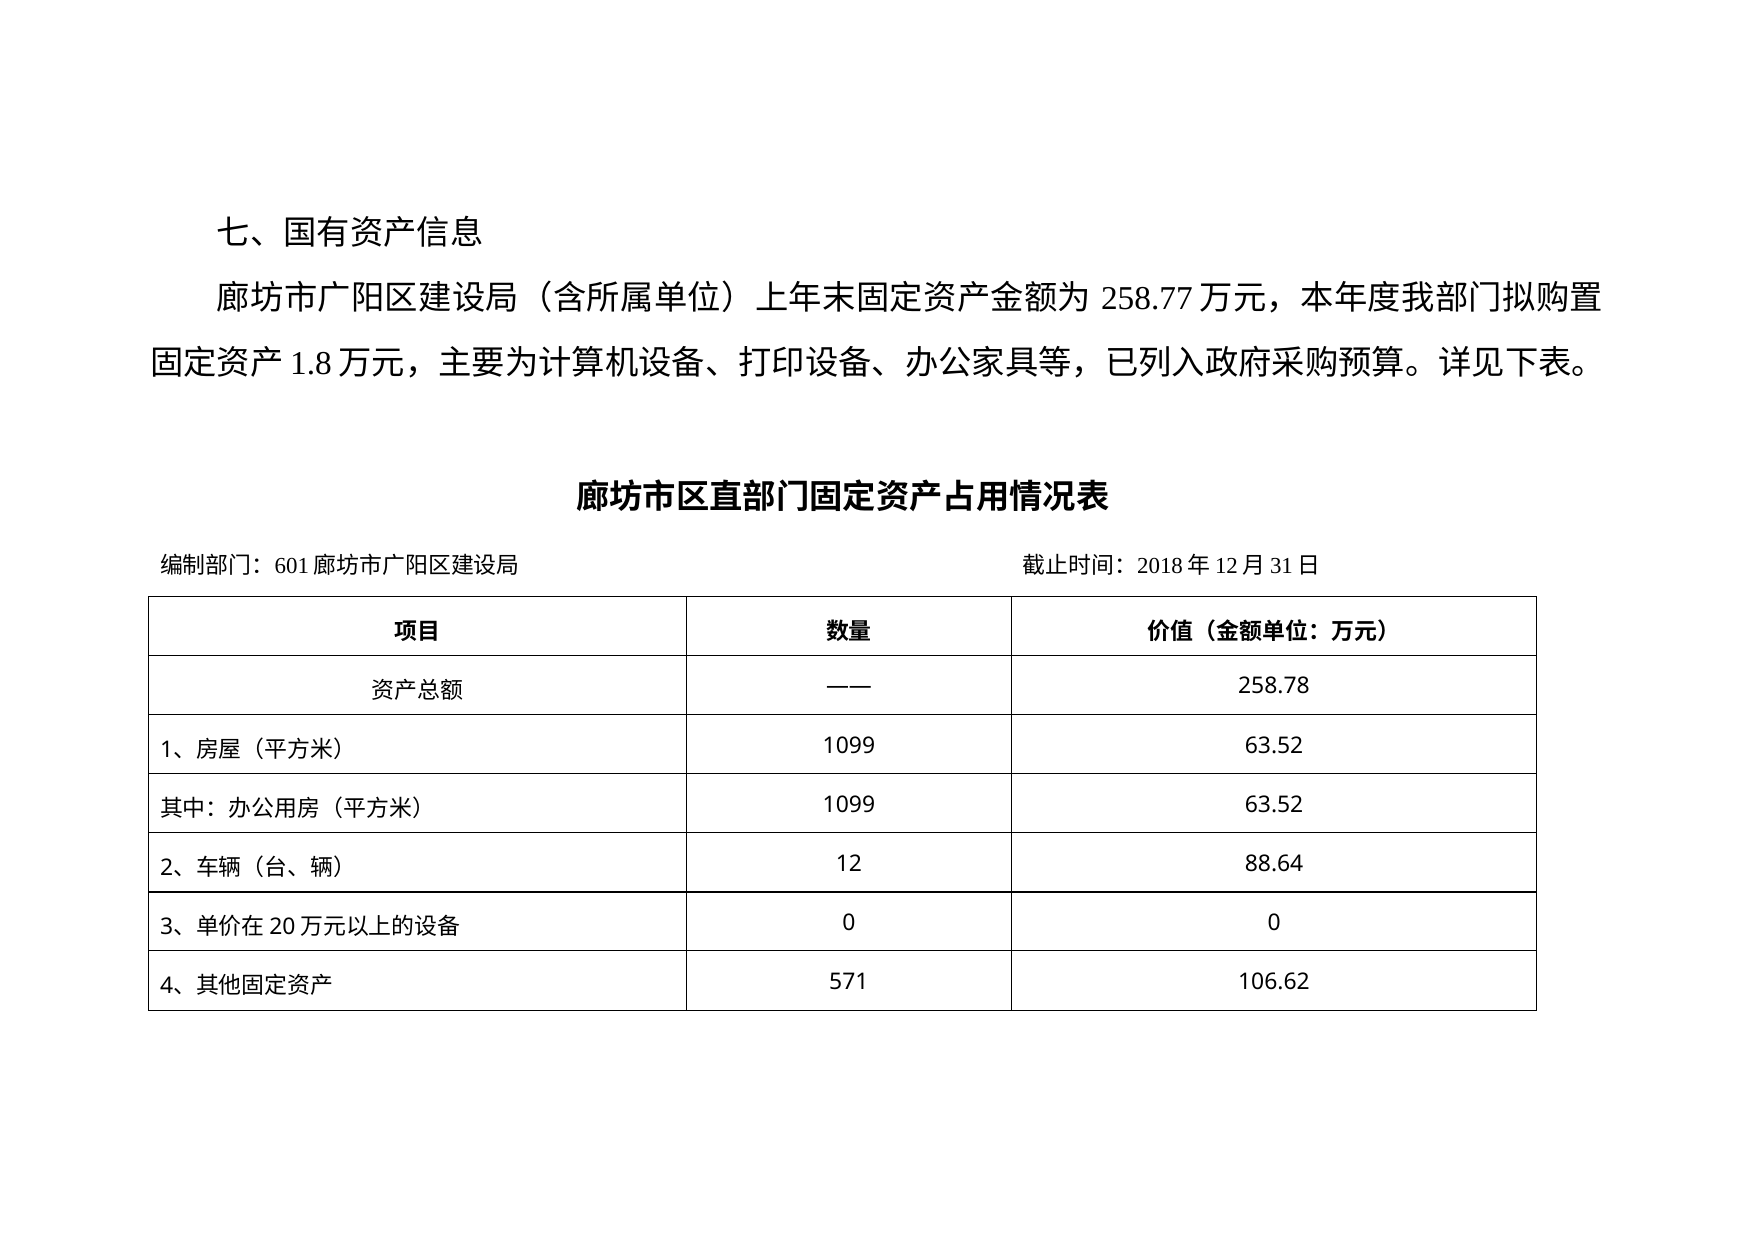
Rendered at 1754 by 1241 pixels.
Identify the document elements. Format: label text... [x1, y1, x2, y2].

table_cell 编制部门：601廊坊市广阳区建设局 [149, 531, 1011, 596]
table_cell 2、车辆（台、辆） [149, 833, 686, 891]
table_cell 价值（金额单位：万元） [1012, 597, 1536, 655]
table_cell 88.64 [1012, 833, 1536, 891]
table_cell 1099 [687, 715, 1011, 773]
table_cell 数量 [687, 597, 1011, 655]
text 七、国有资产信息 [150, 198, 1604, 263]
table_cell 63.52 [1012, 715, 1536, 773]
table_cell 1、房屋（平方米） [149, 715, 686, 773]
table_cell 0 [687, 893, 1011, 950]
table_cell 截止时间：2018年12月31日 [1011, 531, 1536, 596]
table_cell 258.78 [1012, 656, 1536, 714]
table_cell 0 [1012, 893, 1536, 950]
table_cell 12 [687, 833, 1011, 891]
table_header 廊坊市区直部门固定资产占用情况表 [149, 458, 1536, 531]
table_cell —— [687, 656, 1011, 714]
table_cell 资产总额 [149, 656, 686, 714]
table_cell 106.62 [1012, 951, 1536, 1009]
text 廊坊市广阳区建设局（含所属单位）上年末固定资产金额为258.77万元，本年度我部门拟购置固定资产1.8万元，主要为计算机设备、打印设备、办公家具等，已列入政府采购预算。详见下表。 [150, 263, 1604, 393]
table_cell 4、其他固定资产 [149, 951, 686, 1009]
table_cell 其中：办公用房（平方米） [149, 774, 686, 832]
table_cell 63.52 [1012, 774, 1536, 832]
table_cell 3、单价在20万元以上的设备 [149, 893, 686, 950]
table_cell 项目 [149, 597, 686, 655]
table_cell 1099 [687, 774, 1011, 832]
table_cell 571 [687, 951, 1011, 1009]
